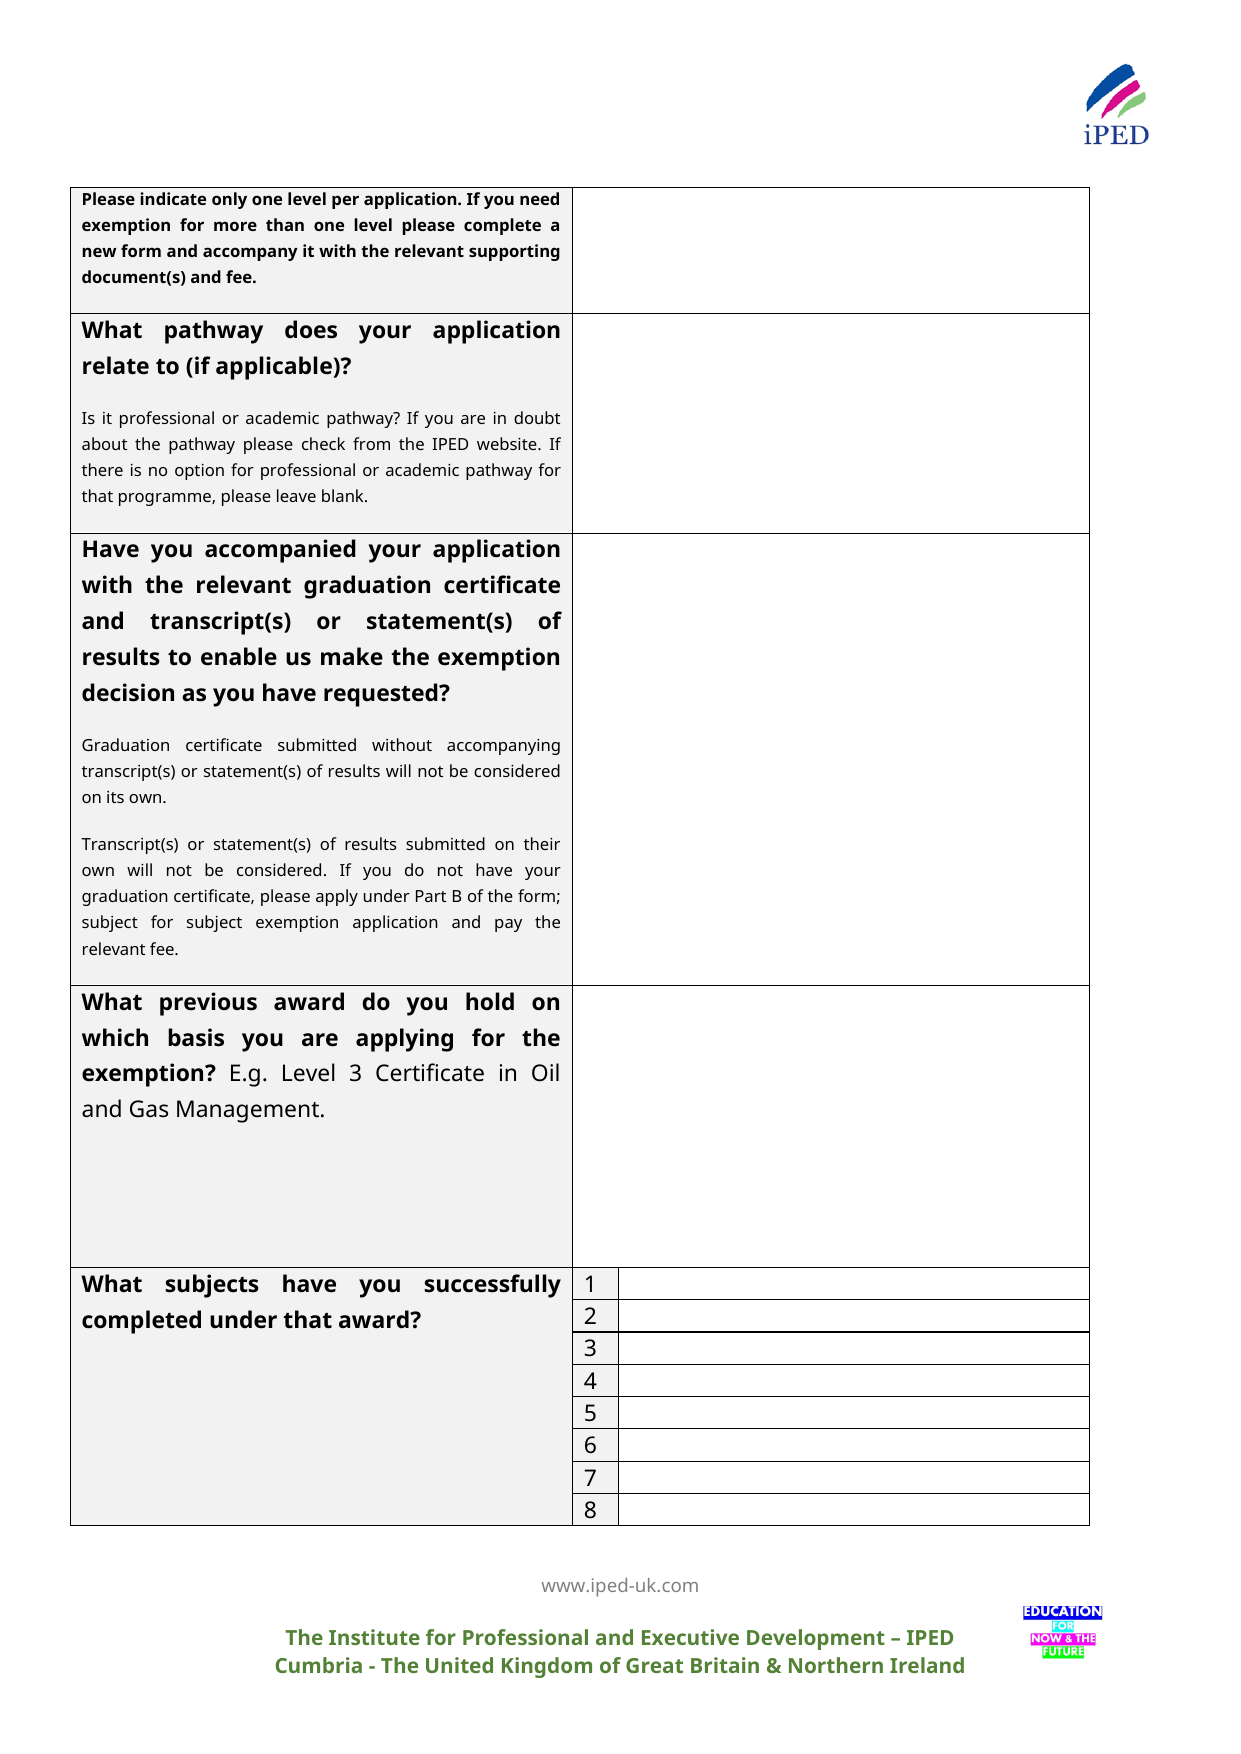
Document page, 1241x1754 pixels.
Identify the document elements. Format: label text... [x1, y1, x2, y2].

table_cell [619, 1268, 1089, 1299]
table_cell What subjects have you successfully completed under that award? [71, 1268, 572, 1525]
table_cell 4 [573, 1365, 618, 1396]
table_cell [573, 314, 1089, 532]
table_cell [573, 534, 1089, 984]
table_cell [619, 1462, 1089, 1493]
table_cell 8 [573, 1494, 618, 1525]
table_cell 2 [573, 1300, 618, 1331]
table_cell [573, 188, 1089, 313]
table_cell 3 [573, 1333, 618, 1364]
table_cell What pathway does your application relate to (if applicable)? Is it professional or academic pathway? If you are in doubt about the pathway please check from the IPED website. If there is no option for professional or academic pathway for that programme, please leave blank. [71, 314, 572, 532]
table_cell 6 [573, 1429, 618, 1461]
table_cell Have you accompanied your application with the relevant graduation certificate and transcript(s) or statement(s) of results to enable us make the exemption decision as you have requested? Graduation certificate submitted without accompanying transcript(s) or statement(s) of results will not be considered on its own. Transcript(s) or statement(s) of results submitted on their own will not be considered. If you do not have your graduation certificate, please apply under Part B of the form; subject for subject exemption application and pay the relevant fee. [71, 534, 572, 984]
table_cell [619, 1333, 1089, 1364]
table_cell [619, 1429, 1089, 1461]
picture [1073, 63, 1159, 145]
table_cell [619, 1397, 1089, 1428]
table_cell [619, 1365, 1089, 1396]
table_cell [619, 1494, 1089, 1525]
table_cell 7 [573, 1462, 618, 1493]
table_cell 1 [573, 1268, 618, 1299]
table_cell 5 [573, 1397, 618, 1428]
table_cell What previous award do you hold on which basis you are applying for the exemption? E.g. Level 3 Certificate in Oil and Gas Management. [71, 986, 572, 1267]
table_cell [619, 1300, 1089, 1331]
picture [1010, 1606, 1113, 1662]
table_cell [573, 986, 1089, 1267]
